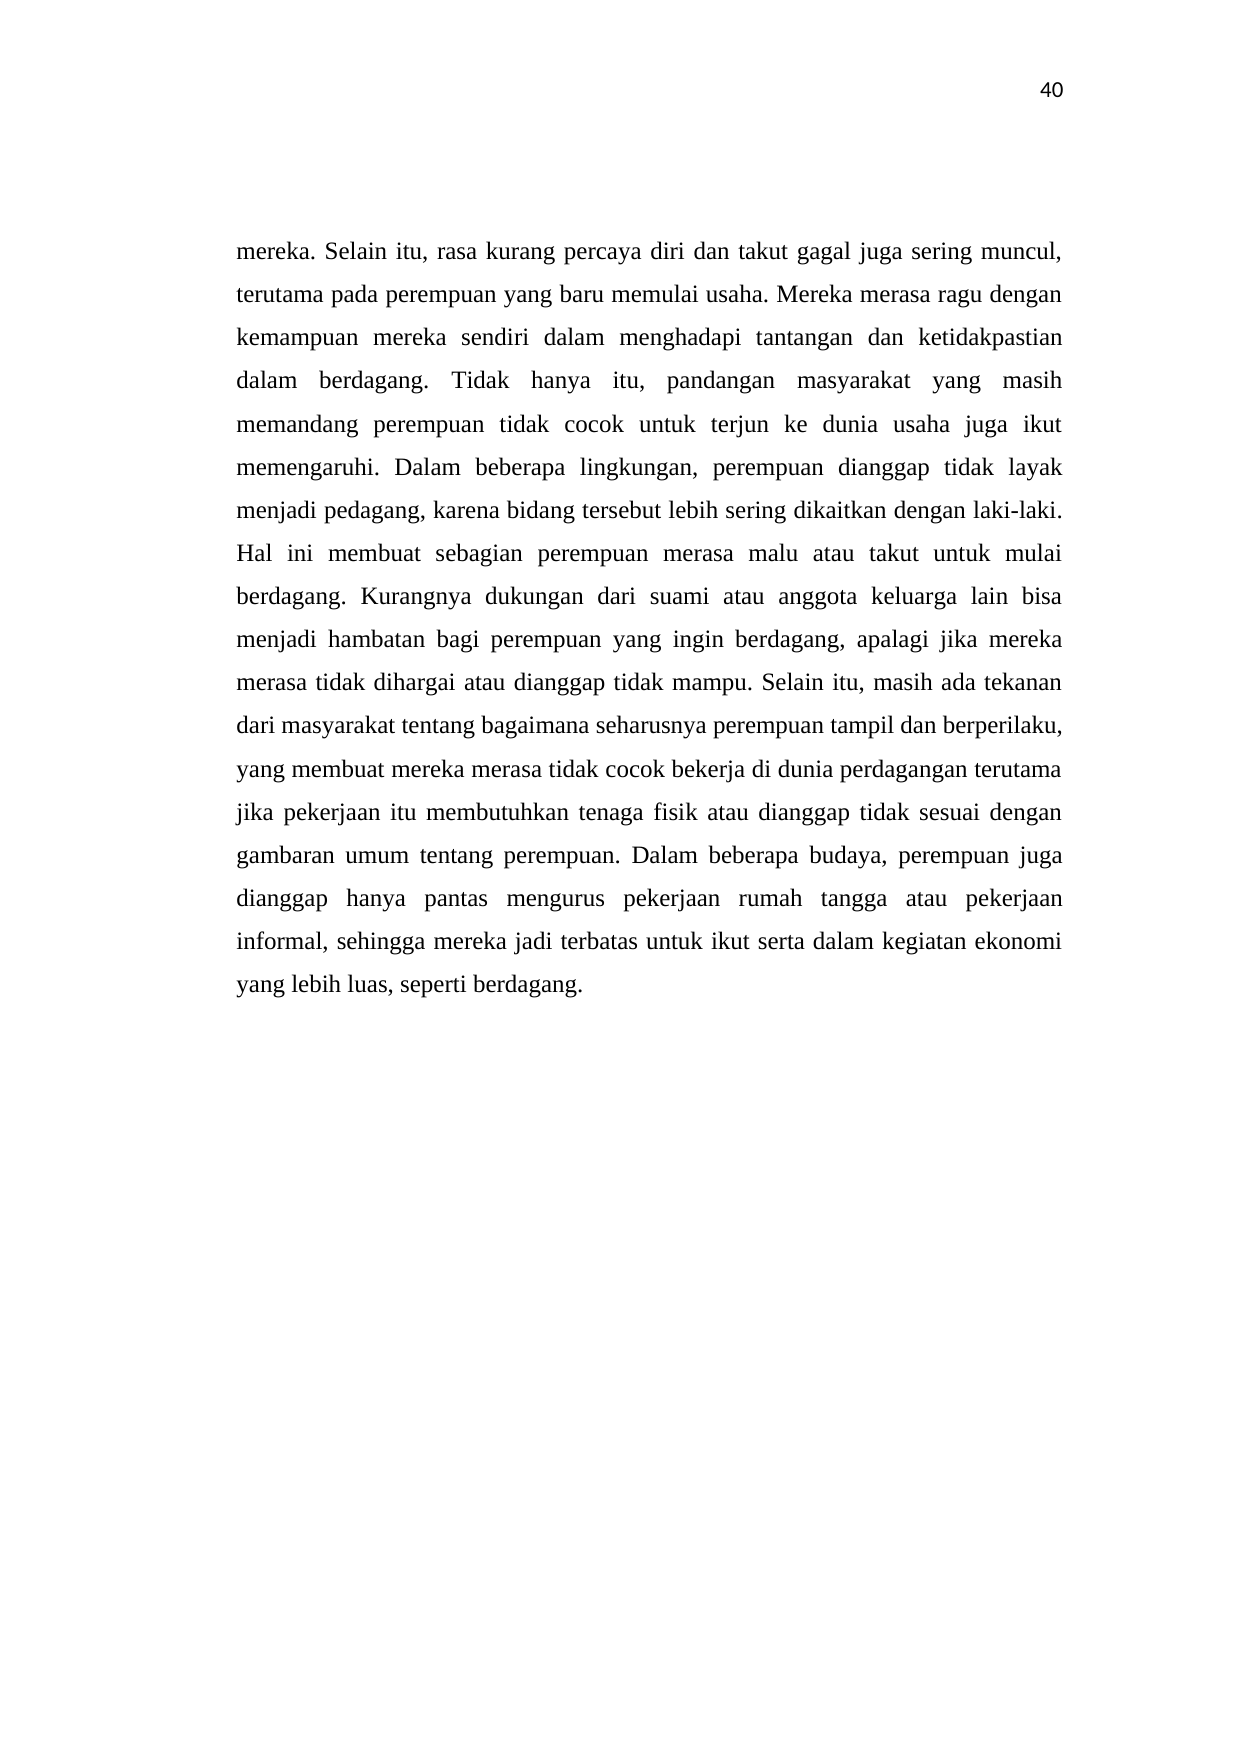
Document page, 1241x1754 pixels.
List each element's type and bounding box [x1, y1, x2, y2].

text [236, 236, 1063, 998]
